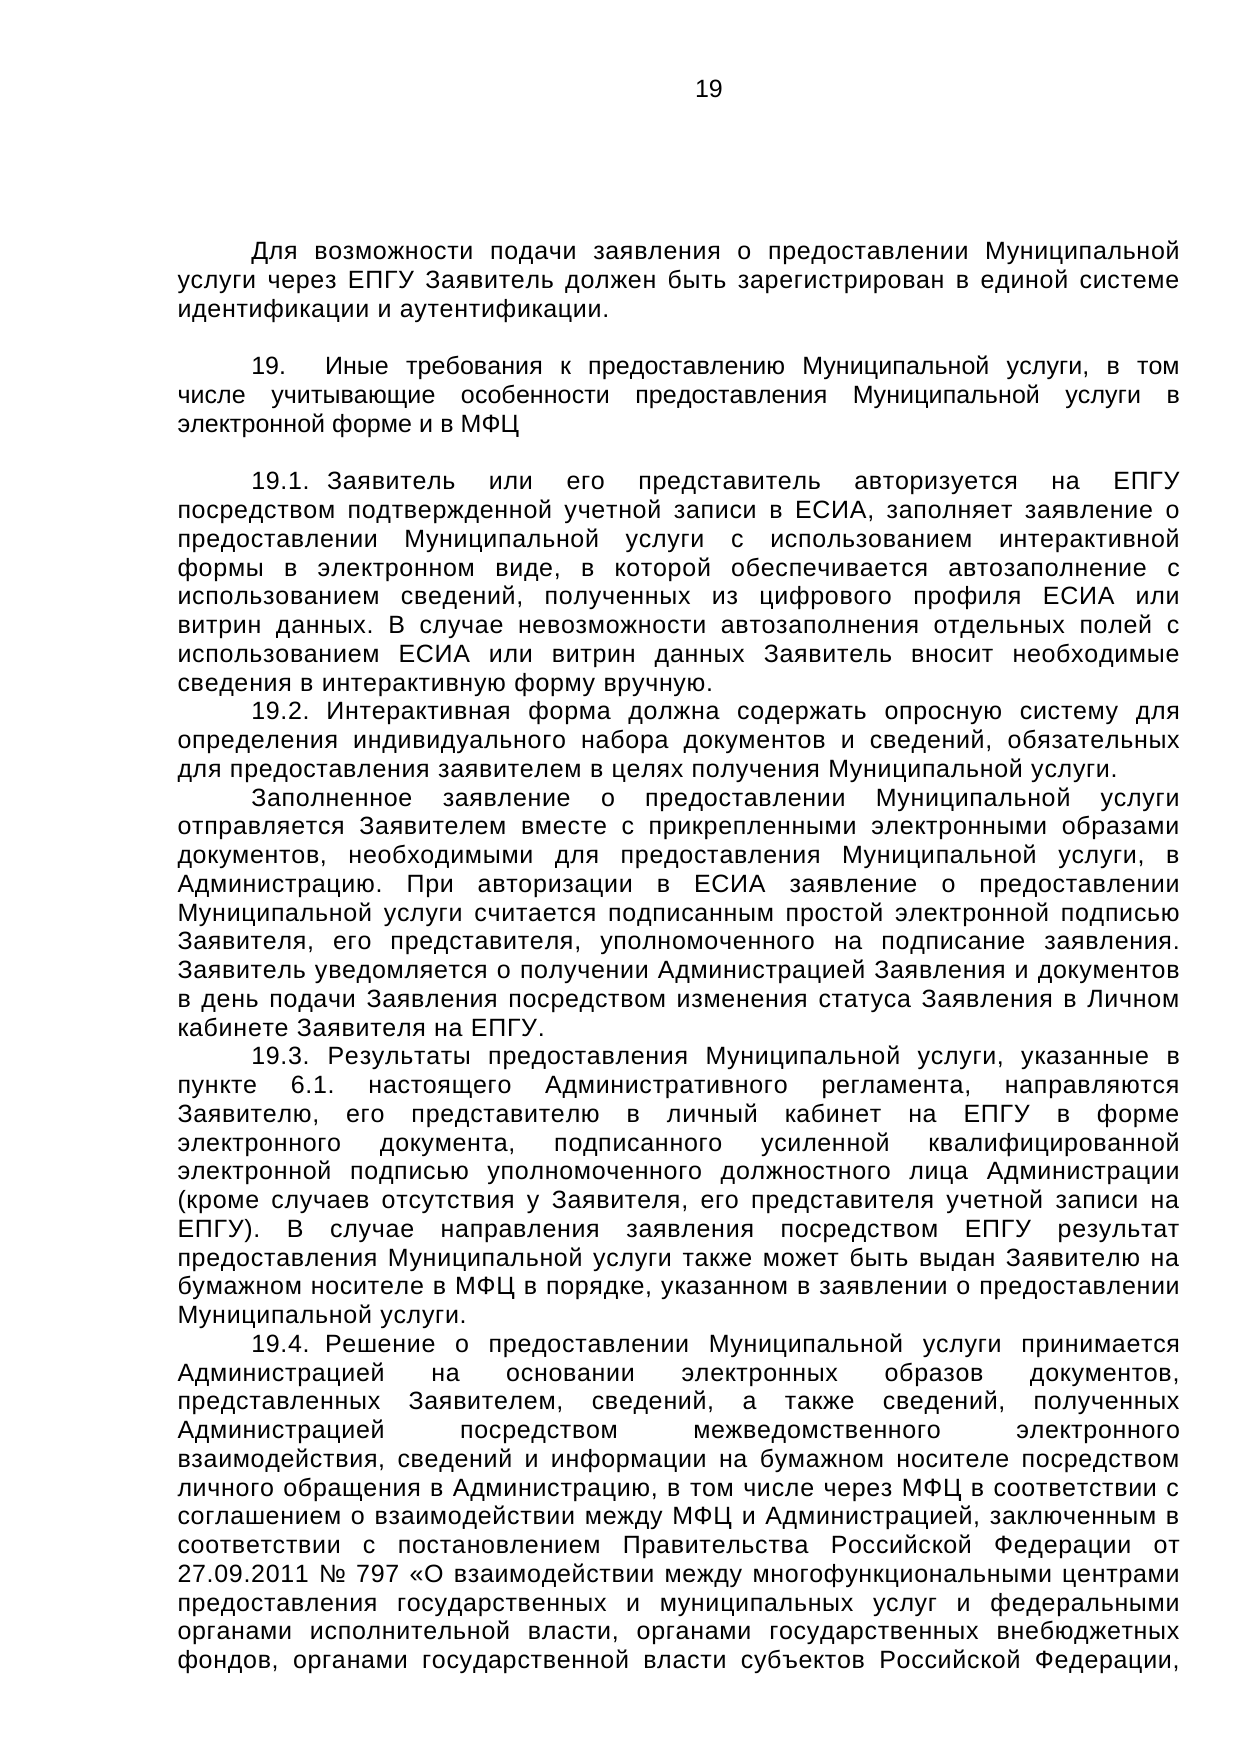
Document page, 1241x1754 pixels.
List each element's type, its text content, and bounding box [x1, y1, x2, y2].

list Результаты предоставления Муниципальной услуги, указанные в пункте 6.1. настоящего Административного регламента, направляются Заявителю, его представителю в личный кабинет на ЕПГУ в форме электронного документа, подписанного усиленной квалифицированной электронной подписью уполномоченного должностного лица Администрации (кроме случаев отсутствия у Заявителя, его представителя учетной записи на ЕПГУ). В случае направления заявления посредством ЕПГУ результат предоставления Муниципальной услуги также может быть выдан Заявителю на бумажном носителе в МФЦ в порядке, указанном в заявлении о предоставлении Муниципальной услуги. [177, 1041, 1181, 1329]
text Для возможности подачи заявления о предоставлении Муниципальной услуги через ЕПГУ Заявитель должен быть зарегистрирован в единой системе идентификации и аутентификации. [177, 236, 1181, 322]
list Заявитель или его представитель авторизуется на ЕПГУ посредством подтвержденной учетной записи в ЕСИА, заполняет заявление о предоставлении Муниципальной услуги с использованием интерактивной формы в электронном виде, в которой обеспечивается автозаполнение с использованием сведений, полученных из цифрового профиля ЕСИА или витрин данных. В случае невозможности автозаполнения отдельных полей с использованием ЕСИА или витрин данных Заявитель вносит необходимые сведения в интерактивную форму вручную. [177, 466, 1181, 696]
list Иные требования к предоставлению Муниципальной услуги, в том числе учитывающие особенности предоставления Муниципальной услуги в электронной форме и в МФЦ [177, 351, 1181, 437]
list Интерактивная форма должна содержать опросную систему для определения индивидуального набора документов и сведений, обязательных для предоставления заявителем в целях получения Муниципальной услуги. [177, 696, 1181, 782]
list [177, 1329, 1181, 1674]
text Заполненное заявление о предоставлении Муниципальной услуги отправляется Заявителем вместе с прикрепленными электронными образами документов, необходимыми для предоставления Муниципальной услуги, в Администрацию. При авторизации в ЕСИА заявление о предоставлении Муниципальной услуги считается подписанным простой электронной подписью Заявителя, его представителя, уполномоченного на подписание заявления. Заявитель уведомляется о получении Администрацией Заявления и документов в день подачи Заявления посредством изменения статуса Заявления в Личном кабинете Заявителя на ЕПГУ. [177, 782, 1181, 1041]
